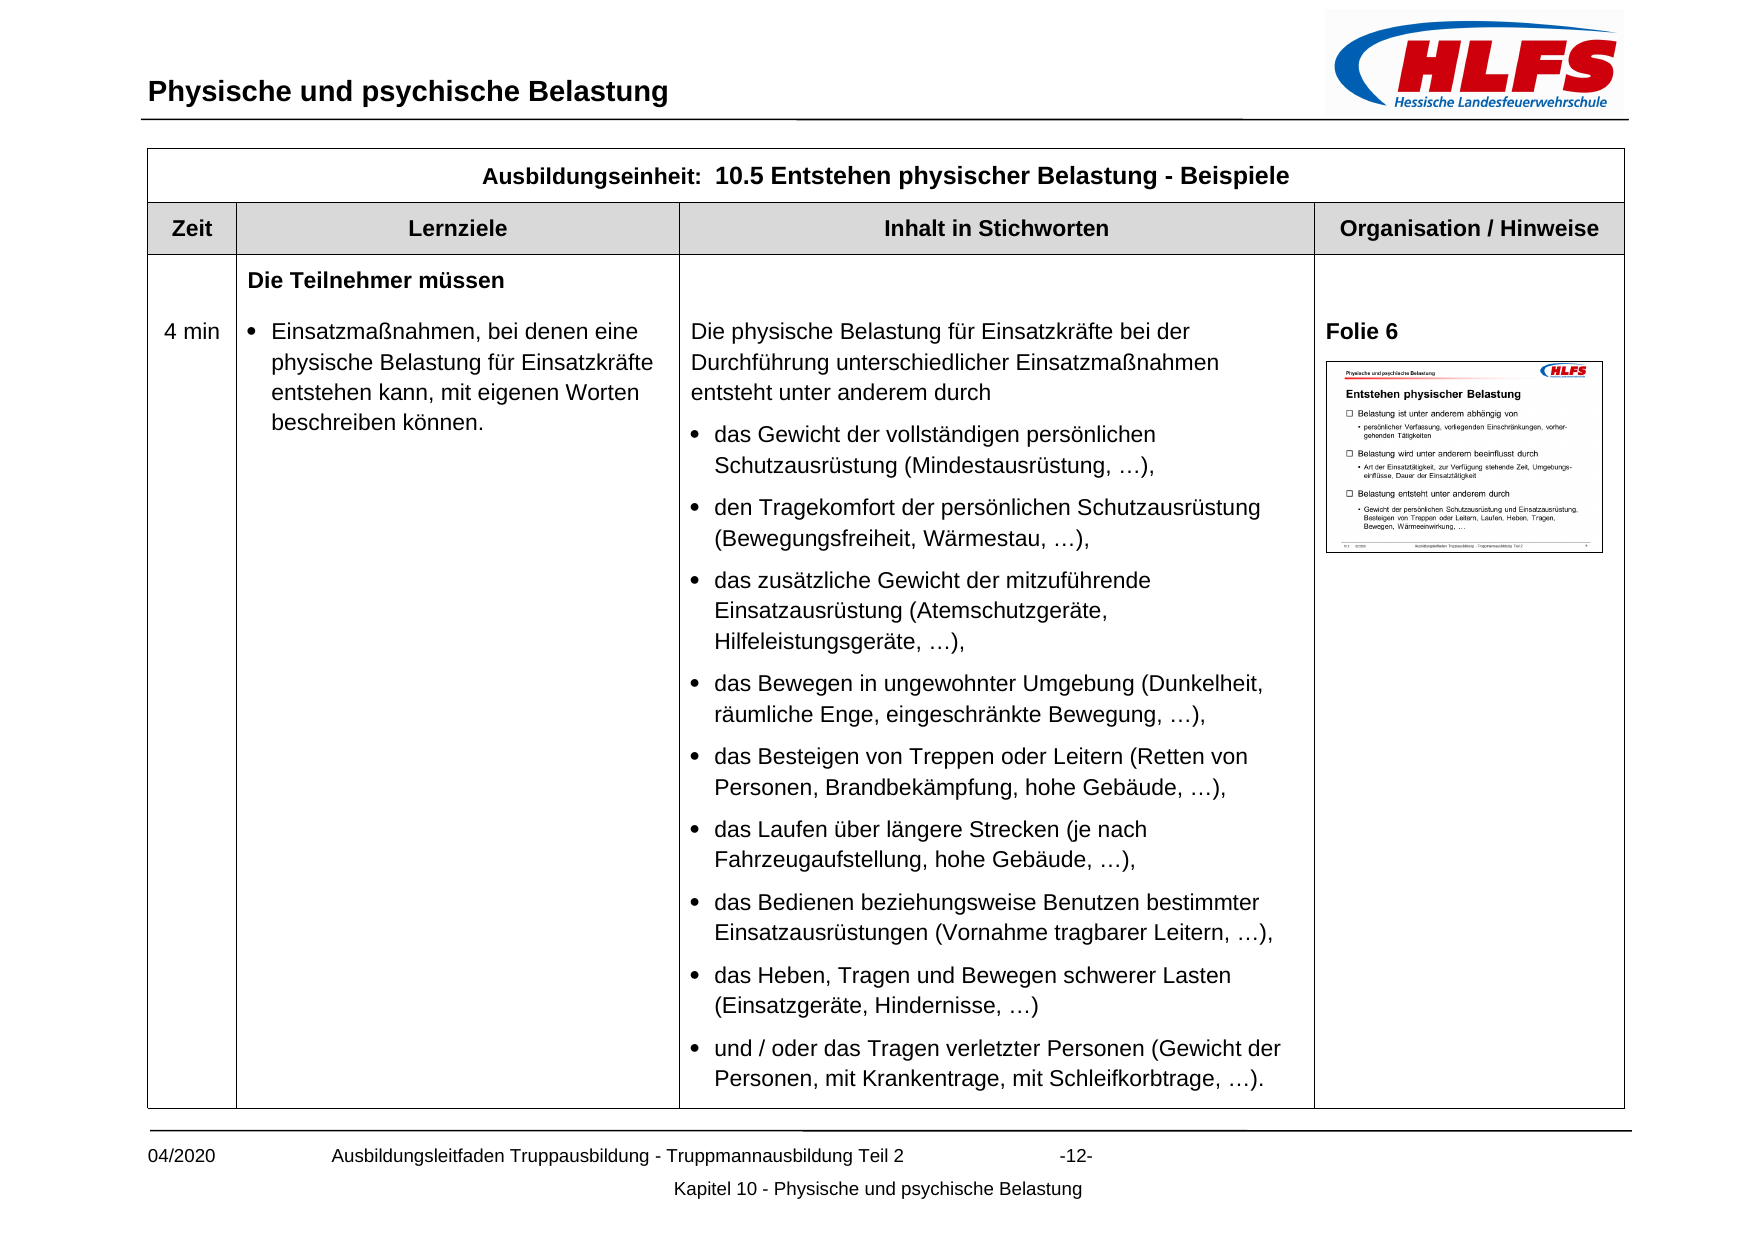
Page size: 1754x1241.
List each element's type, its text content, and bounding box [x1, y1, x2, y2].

table_header Ausbildungseinheit: 10.5 Entstehen physischer Belastung - Beispiele [148, 149, 1624, 202]
table_cell Lernziele [237, 203, 679, 254]
table_cell Zeit [148, 203, 236, 254]
table_cell [1315, 255, 1624, 306]
table_cell Folie 6 [1315, 306, 1624, 1108]
picture [1324, 9, 1624, 116]
table_cell Organisation / Hinweise [1315, 203, 1624, 254]
picture [1327, 362, 1602, 552]
table_cell Die physische Belastung für Einsatzkräfte bei der Durchführung unterschiedlicher Einsatzmaßnahmen entsteht unter anderem durch das Gewicht der vollständigen persönlichen Schutzausrüstung (Mindestausrüstung, …), den Tragekomfort der persönlichen Schutzausrüstung (Bewegungsfreiheit, Wärmestau, …), das zusätzliche Gewicht der mitzuführende Einsatzausrüstung (Atemschutzgeräte, Hilfeleistungsgeräte, …), das Bewegen in ungewohnter Umgebung (Dunkelheit, räumliche Enge, eingeschränkte Bewegung, …), das Besteigen von Treppen oder Leitern (Retten von Personen, Brandbekämpfung, hohe Gebäude, …), das Laufen über längere Strecken (je nach Fahrzeugaufstellung, hohe Gebäude, …), das Bedienen beziehungsweise Benutzen bestimmter Einsatzausrüstungen (Vornahme tragbarer Leitern, …), das Heben, Tragen und Bewegen schwerer Lasten (Einsatzgeräte, Hindernisse, …) und / oder das Tragen verletzter Personen (Gewicht der Personen, mit Krankentrage, mit Schleifkorbtrage, …). [680, 306, 1314, 1108]
table_cell 4 min [148, 306, 236, 1108]
table_cell Die Teilnehmer müssen [237, 255, 679, 306]
table_cell [680, 255, 1314, 306]
table_cell Einsatzmaßnahmen, bei denen eine physische Belastung für Einsatzkräfte entstehen kann, mit eigenen Worten beschreiben können. [237, 306, 679, 1108]
table_cell [148, 255, 236, 306]
table_cell Inhalt in Stichworten [680, 203, 1314, 254]
